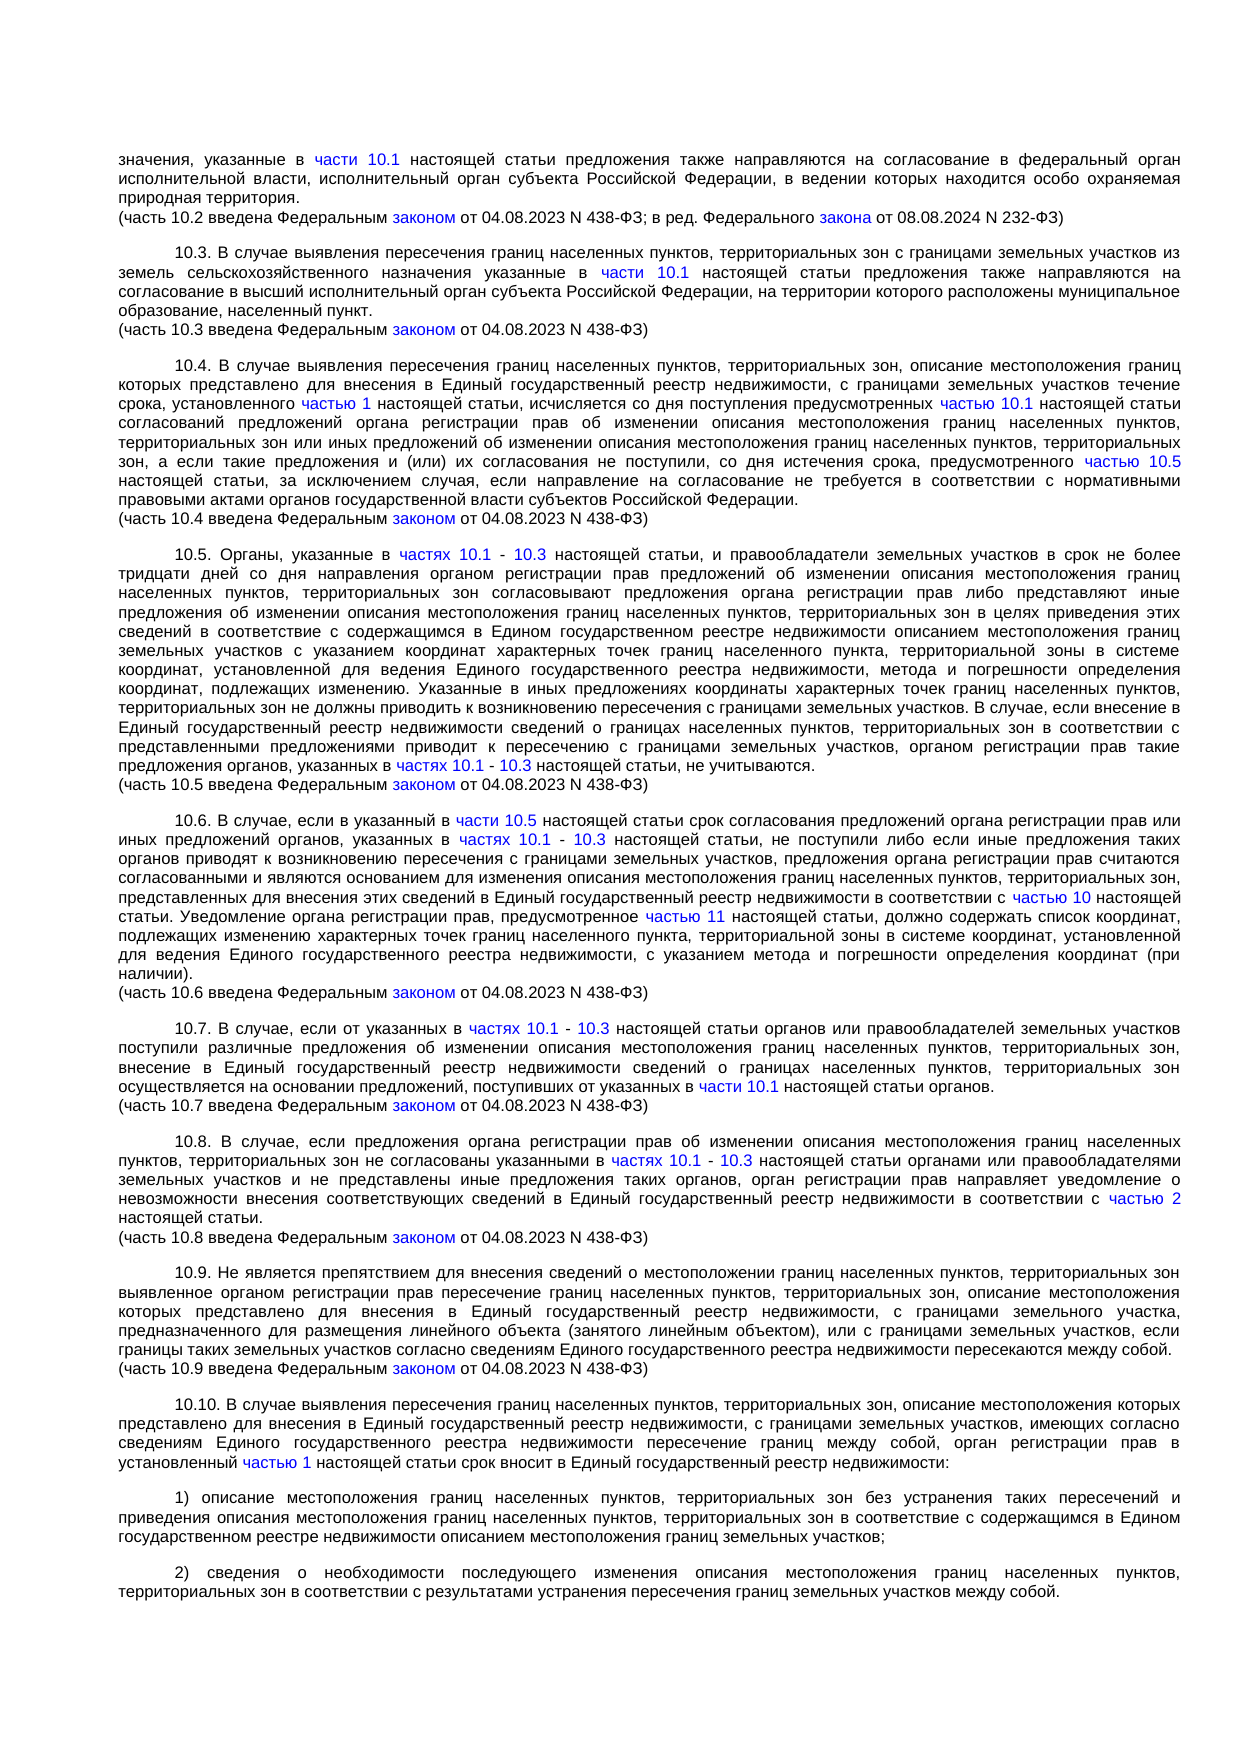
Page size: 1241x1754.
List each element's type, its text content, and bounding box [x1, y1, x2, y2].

text 10.7. В случае, если от указанных в частях 10.1 - 10.3 настоящей статьи органов или правообладателей земельных участков поступили различные предложения об изменении описания местоположения границ населенных пунктов, территориальных зон, внесение в Единый государственный реестр недвижимости сведений о границах населенных пунктов, территориальных зон осуществляется на основании предложений, поступивших от указанных в части 10.1 настоящей статьи органов. [118, 1019, 1181, 1096]
text (часть 10.7 введена Федеральным законом от 04.08.2023 N 438-ФЗ) [118, 1096, 1181, 1115]
text (часть 10.3 введена Федеральным законом от 04.08.2023 N 438-ФЗ) [118, 320, 1181, 339]
text 10.8. В случае, если предложения органа регистрации прав об изменении описания местоположения границ населенных пунктов, территориальных зон не согласованы указанными в частях 10.1 - 10.3 настоящей статьи органами или правообладателями земельных участков и не представлены иные предложения таких органов, орган регистрации прав направляет уведомление о невозможности внесения соответствующих сведений в Единый государственный реестр недвижимости в соответствии с частью 2 настоящей статьи. [118, 1132, 1181, 1227]
text 10.5. Органы, указанные в частях 10.1 - 10.3 настоящей статьи, и правообладатели земельных участков в срок не более тридцати дней со дня направления органом регистрации прав предложений об изменении описания местоположения границ населенных пунктов, территориальных зон согласовывают предложения органа регистрации прав либо представляют иные предложения об изменении описания местоположения границ населенных пунктов, территориальных зон в целях приведения этих сведений в соответствие с содержащимся в Едином государственном реестре недвижимости описанием местоположения границ земельных участков с указанием координат характерных точек границ населенного пункта, территориальной зоны в системе координат, установленной для ведения Единого государственного реестра недвижимости, метода и погрешности определения координат, подлежащих изменению. Указанные в иных предложениях координаты характерных точек границ населенных пунктов, территориальных зон не должны приводить к возникновению пересечения с границами земельных участков. В случае, если внесение в Единый государственный реестр недвижимости сведений о границах населенных пунктов, территориальных зон в соответствии с представленными предложениями приводит к пересечению с границами земельных участков, органом регистрации прав такие предложения органов, указанных в частях 10.1 - 10.3 настоящей статьи, не учитываются. [118, 545, 1181, 775]
text 1) описание местоположения границ населенных пунктов, территориальных зон без устранения таких пересечений и приведения описания местоположения границ населенных пунктов, территориальных зон в соответствие с содержащимся в Едином государственном реестре недвижимости описанием местоположения границ земельных участков; [118, 1488, 1181, 1546]
text 10.10. В случае выявления пересечения границ населенных пунктов, территориальных зон, описание местоположения которых представлено для внесения в Единый государственный реестр недвижимости, с границами земельных участков, имеющих согласно сведениям Единого государственного реестра недвижимости пересечение границ между собой, орган регистрации прав в установленный частью 1 настоящей статьи срок вносит в Единый государственный реестр недвижимости: [118, 1395, 1181, 1472]
text (часть 10.2 введена Федеральным законом от 04.08.2023 N 438-ФЗ; в ред. Федерального закона от 08.08.2024 N 232-ФЗ) [118, 207, 1181, 227]
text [118, 150, 1181, 207]
text 2) сведения о необходимости последующего изменения описания местоположения границ населенных пунктов, территориальных зон в соответствии с результатами устранения пересечения границ земельных участков между собой. [118, 1562, 1181, 1601]
text (часть 10.9 введена Федеральным законом от 04.08.2023 N 438-ФЗ) [118, 1359, 1181, 1378]
text 10.6. В случае, если в указанный в части 10.5 настоящей статьи срок согласования предложений органа регистрации прав или иных предложений органов, указанных в частях 10.1 - 10.3 настоящей статьи, не поступили либо если иные предложения таких органов приводят к возникновению пересечения с границами земельных участков, предложения органа регистрации прав считаются согласованными и являются основанием для изменения описания местоположения границ населенных пунктов, территориальных зон, представленных для внесения этих сведений в Единый государственный реестр недвижимости в соответствии с частью 10 настоящей статьи. Уведомление органа регистрации прав, предусмотренное частью 11 настоящей статьи, должно содержать список координат, подлежащих изменению характерных точек границ населенного пункта, территориальной зоны в системе координат, установленной для ведения Единого государственного реестра недвижимости, с указанием метода и погрешности определения координат (при наличии). [118, 811, 1181, 983]
text (часть 10.4 введена Федеральным законом от 04.08.2023 N 438-ФЗ) [118, 509, 1181, 528]
text (часть 10.8 введена Федеральным законом от 04.08.2023 N 438-ФЗ) [118, 1227, 1181, 1247]
text 10.4. В случае выявления пересечения границ населенных пунктов, территориальных зон, описание местоположения границ которых представлено для внесения в Единый государственный реестр недвижимости, с границами земельных участков течение срока, установленного частью 1 настоящей статьи, исчисляется со дня поступления предусмотренных частью 10.1 настоящей статьи согласований предложений органа регистрации прав об изменении описания местоположения границ населенных пунктов, территориальных зон или иных предложений об изменении описания местоположения границ населенных пунктов, территориальных зон, а если такие предложения и (или) их согласования не поступили, со дня истечения срока, предусмотренного частью 10.5 настоящей статьи, за исключением случая, если направление на согласование не требуется в соответствии с нормативными правовыми актами органов государственной власти субъектов Российской Федерации. [118, 356, 1181, 509]
text (часть 10.6 введена Федеральным законом от 04.08.2023 N 438-ФЗ) [118, 983, 1181, 1002]
text 10.3. В случае выявления пересечения границ населенных пунктов, территориальных зон с границами земельных участков из земель сельскохозяйственного назначения указанные в части 10.1 настоящей статьи предложения также направляются на согласование в высший исполнительный орган субъекта Российской Федерации, на территории которого расположены муниципальное образование, населенный пункт. [118, 243, 1181, 320]
text (часть 10.5 введена Федеральным законом от 04.08.2023 N 438-ФЗ) [118, 775, 1181, 794]
text 10.9. Не является препятствием для внесения сведений о местоположении границ населенных пунктов, территориальных зон выявленное органом регистрации прав пересечение границ населенных пунктов, территориальных зон, описание местоположения которых представлено для внесения в Единый государственный реестр недвижимости, с границами земельного участка, предназначенного для размещения линейного объекта (занятого линейным объектом), или с границами земельных участков, если границы таких земельных участков согласно сведениям Единого государственного реестра недвижимости пересекаются между собой. [118, 1263, 1181, 1359]
